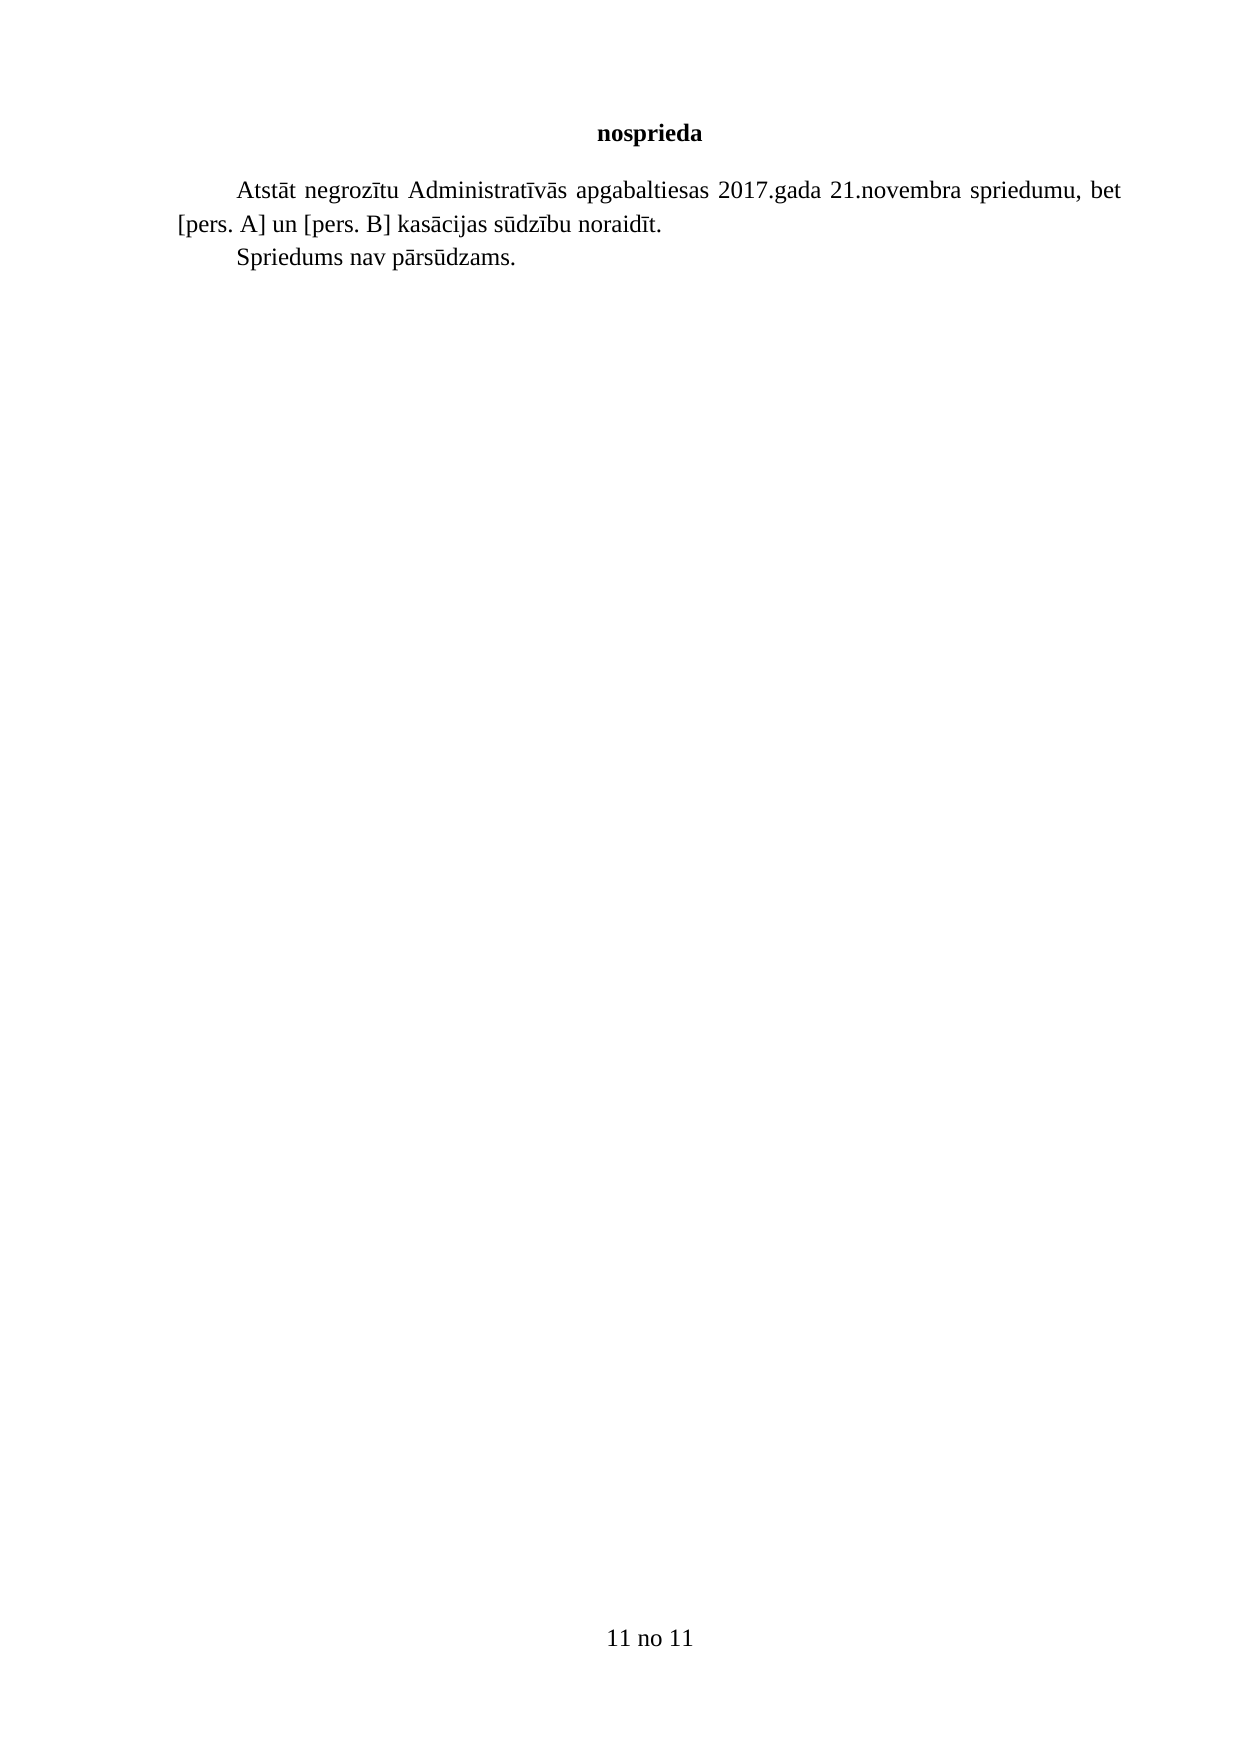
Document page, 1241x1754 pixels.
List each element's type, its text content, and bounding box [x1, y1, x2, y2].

text nosprieda [177, 118, 1122, 147]
text Spriedums nav pārsūdzams. [177, 242, 1122, 270]
text Atstāt negrozītu Administratīvās apgabaltiesas 2017.gada 21.novembra spriedumu, bet [pers. A] un [pers. B] kasācijas sūdzību noraidīt. [177, 176, 1122, 237]
